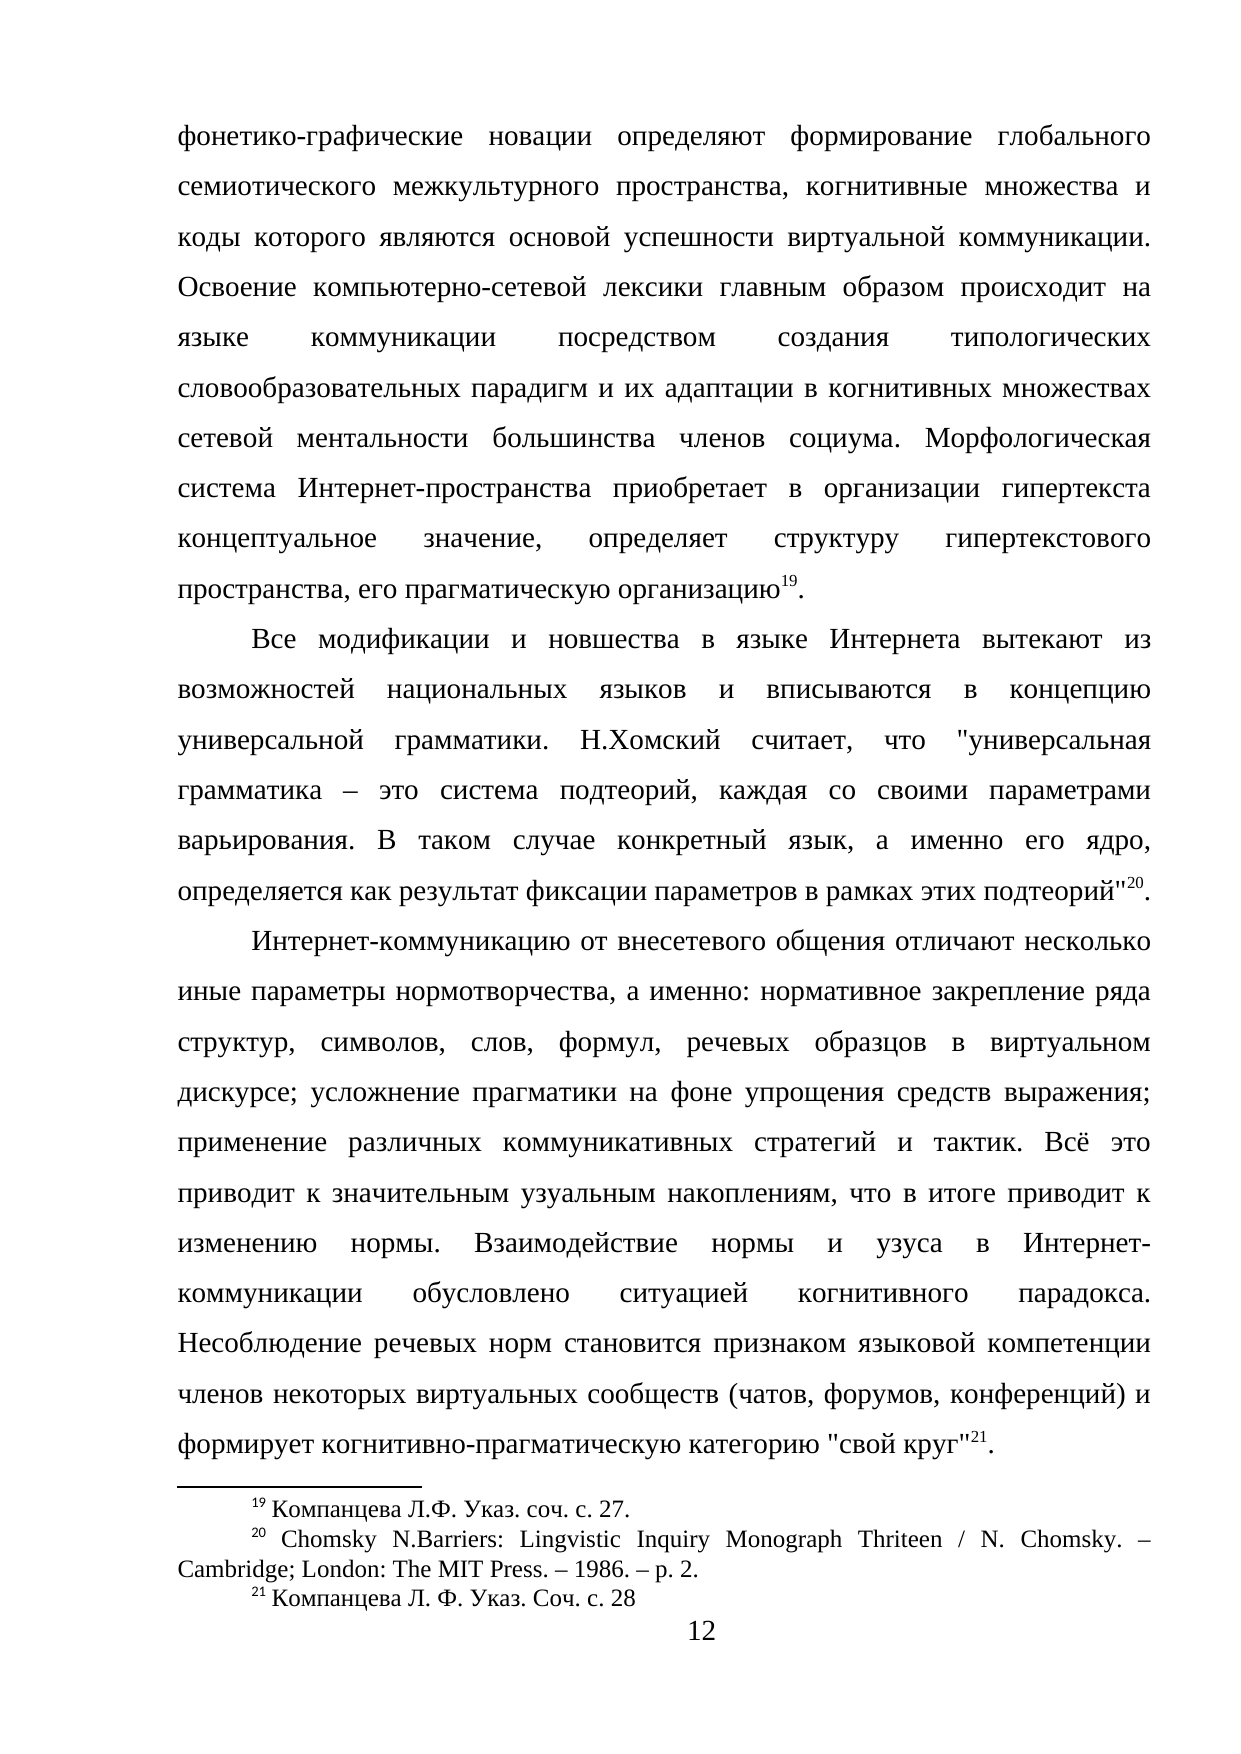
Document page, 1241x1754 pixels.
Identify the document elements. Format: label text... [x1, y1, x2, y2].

text Все модификации и новшества в языке Интернета вытекают из возможностей национальных языков и вписываются в концепцию универсальной грамматики. Н.Хомский считает, что "универсальная грамматика – это система подтеорий, каждая со своими параметрами варьирования. В таком случае конкретный язык, а именно его ядро, определяется как результат фиксации параметров в рамках этих подтеорий". [177, 621, 1152, 906]
text Интернет-коммуникацию от внесетевого общения отличают несколько иные параметры нормотворчества, а именно: нормативное закрепление ряда структур, символов, слов, формул, речевых образцов в виртуальном дискурсе; усложнение прагматики на фоне упрощения средств выражения; применение различных коммуникативных стратегий и тактик. Всё это приводит к значительным узуальным накоплениям, что в итоге приводит к изменению нормы. Взаимодействие нормы и узуса в Интернет-коммуникации обусловлено ситуацией когнитивного парадокса. Несоблюдение речевых норм становится признаком языковой компетенции членов некоторых виртуальных сообществ (чатов, форумов, конференций) и формирует когнитивно-прагматическую категорию "свой круг". [177, 923, 1152, 1460]
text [177, 118, 1152, 604]
